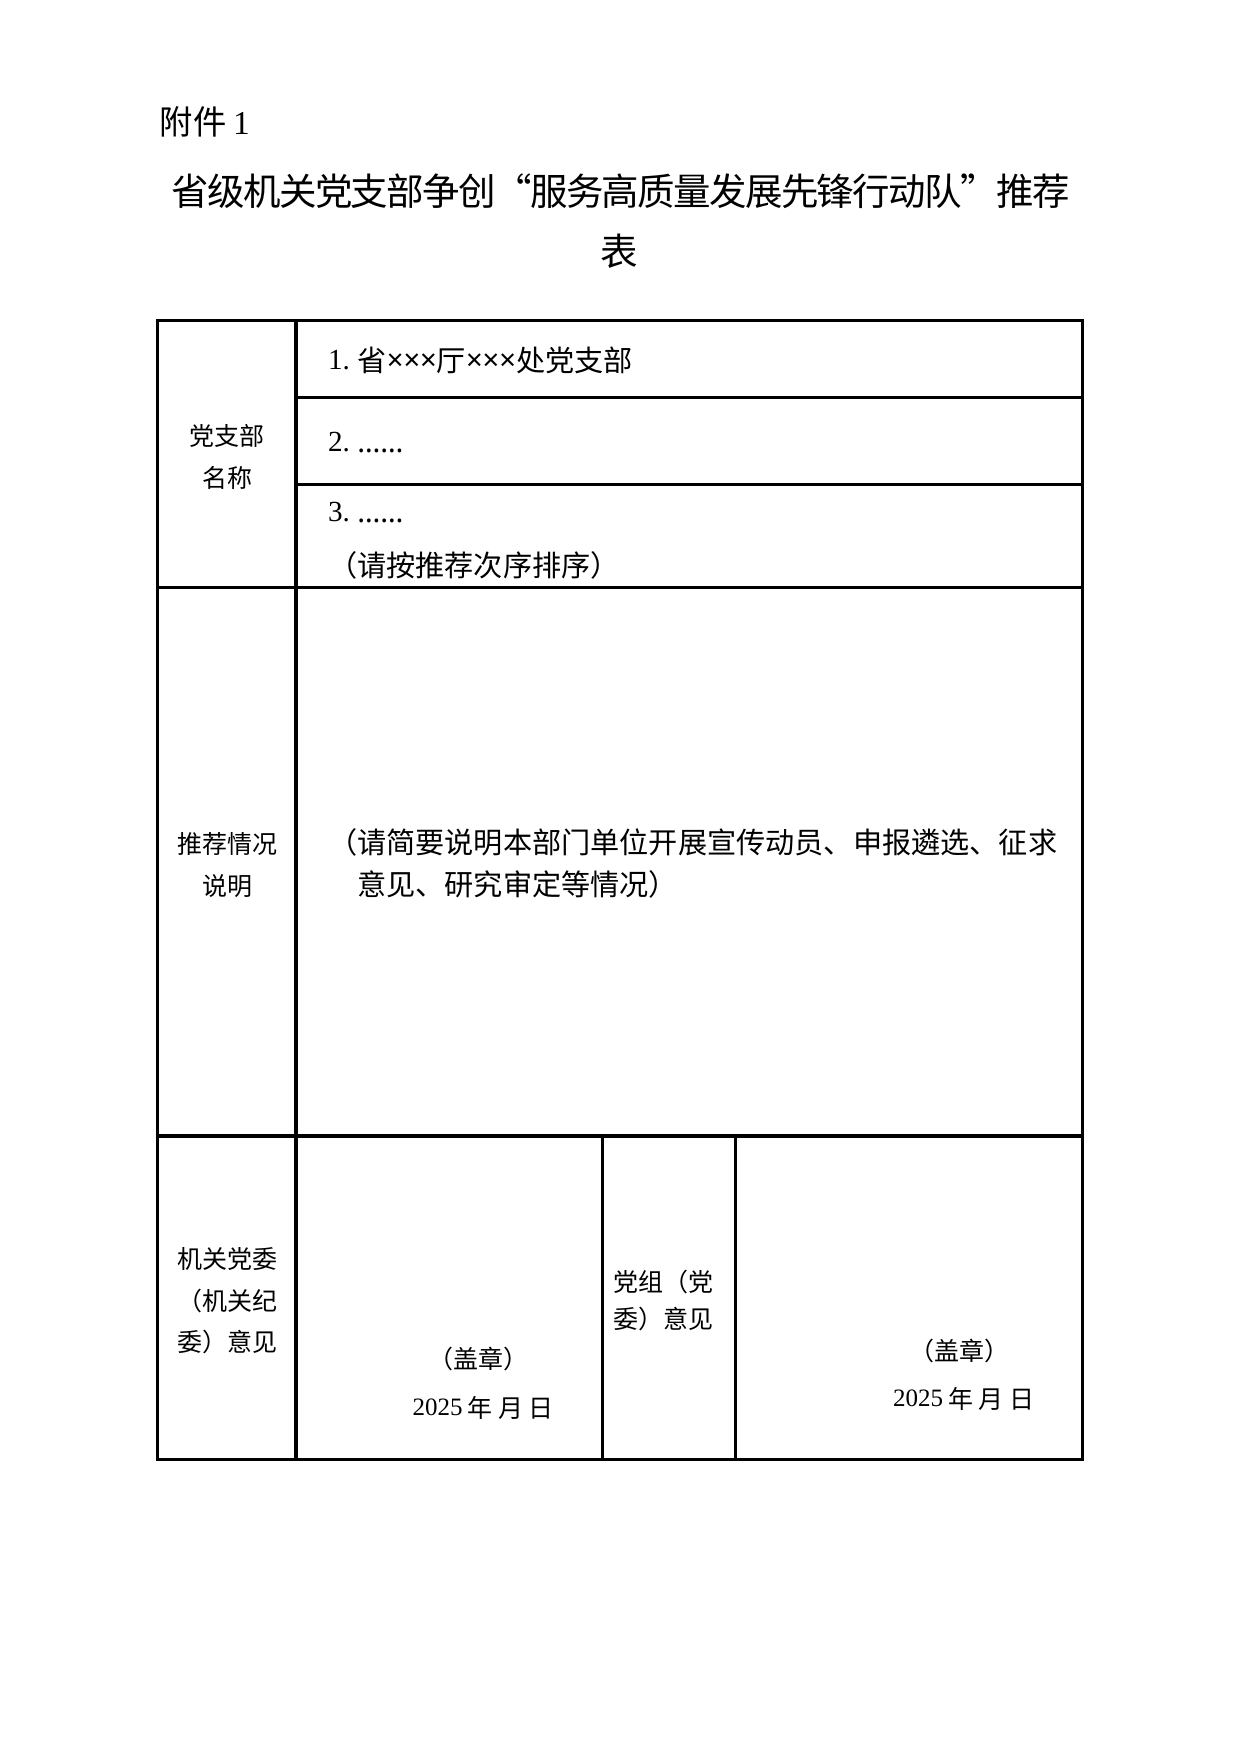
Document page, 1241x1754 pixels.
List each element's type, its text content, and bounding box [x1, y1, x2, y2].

table_cell 党组（党委）意见 [604, 1138, 734, 1457]
table_cell （盖章） 2025年 月 日 [737, 1138, 1081, 1457]
table_cell 2. …… [298, 399, 1081, 483]
text 附件1 [159, 88, 1081, 146]
table_cell 机关党委（机关纪委）意见 [159, 1138, 294, 1457]
table_cell （盖章） 2025年 月 日 [298, 1138, 601, 1457]
table_header 1. 省×××厅×××处党支部 [298, 322, 1081, 396]
table_cell 3. …… （请按推荐次序排序） [298, 486, 1081, 586]
text 省级机关党支部争创“服务高质量发展先锋行动队”推荐表 [159, 158, 1081, 277]
table_header 党支部 名称 [159, 322, 294, 586]
table_cell 推荐情况说明 [159, 589, 294, 1134]
table_cell （请简要说明本部门单位开展宣传动员、申报遴选、征求意见、研究审定等情况） [298, 589, 1081, 1134]
